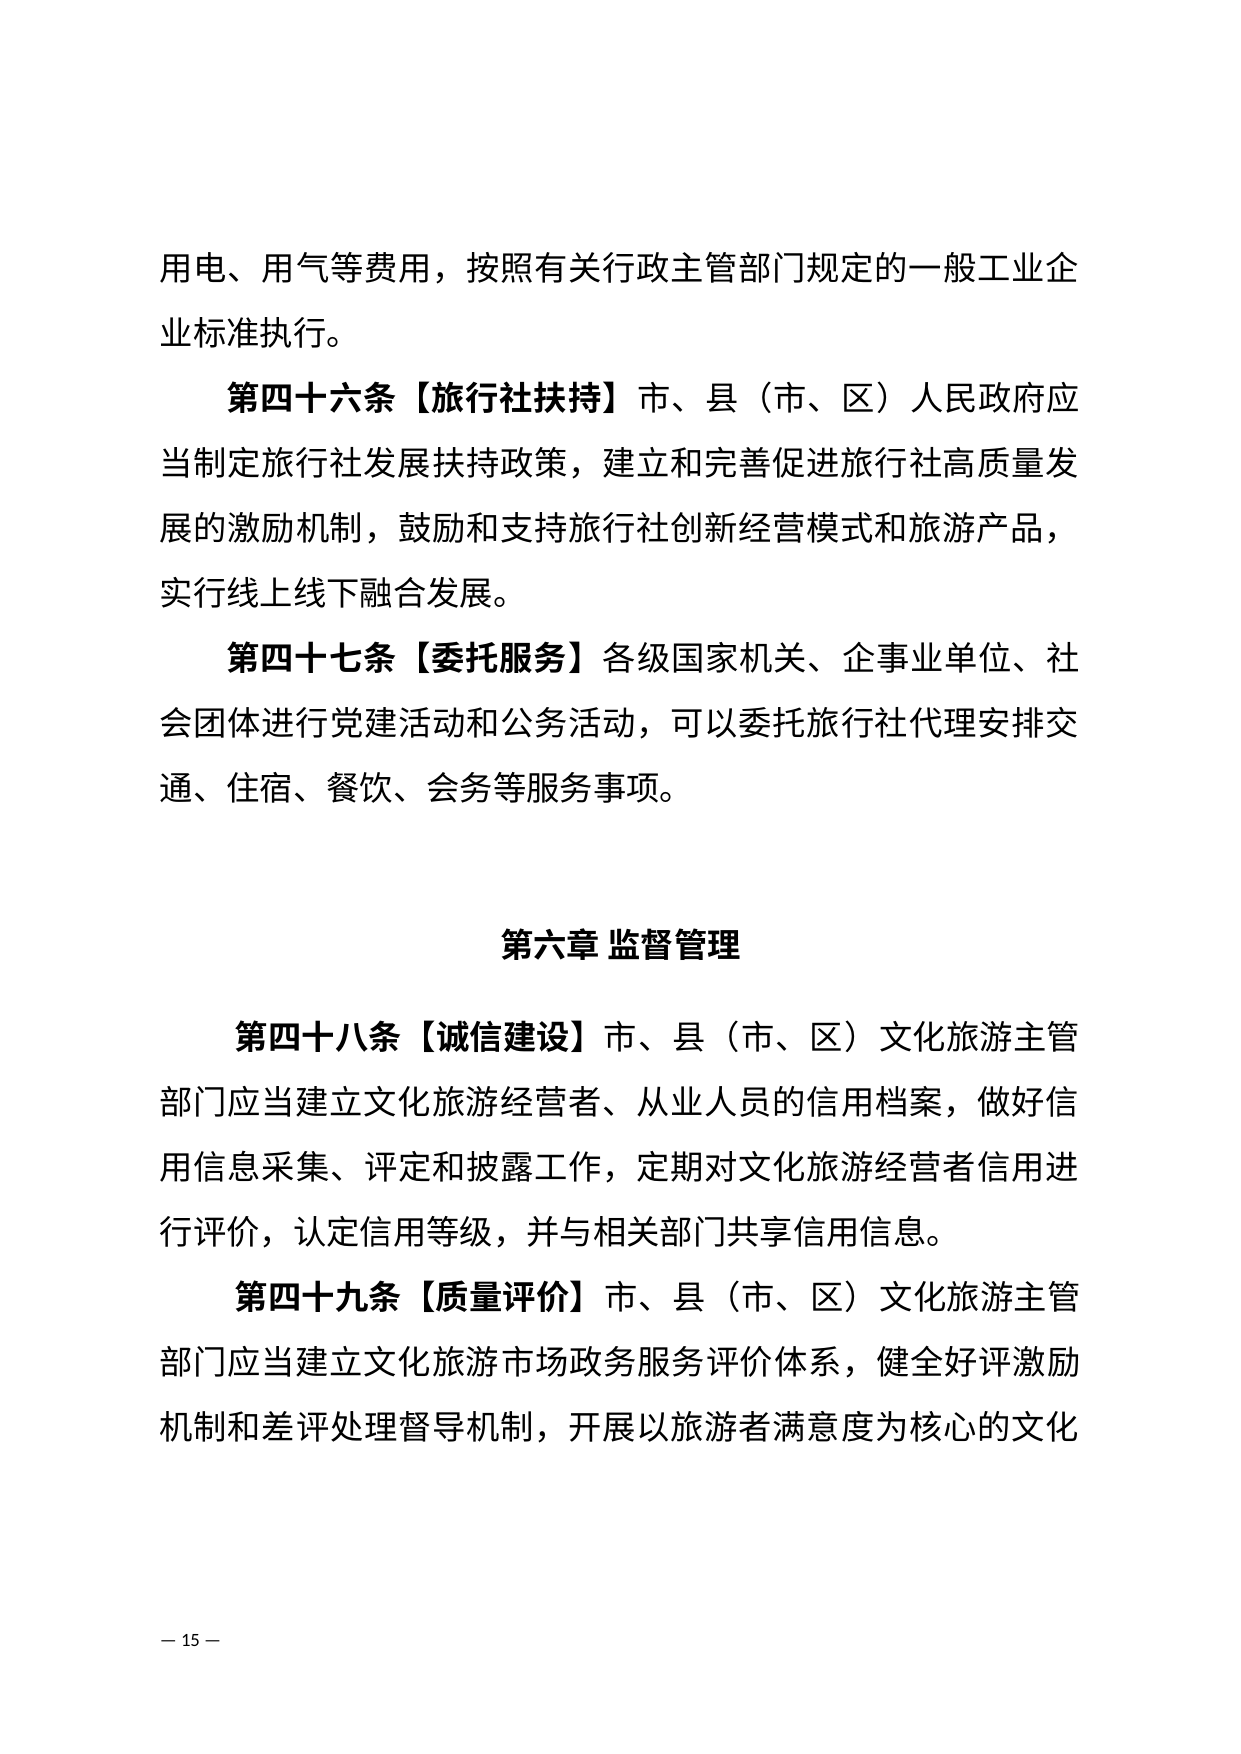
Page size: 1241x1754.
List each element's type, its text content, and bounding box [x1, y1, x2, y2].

subtitle 监督管理 [159, 910, 1081, 975]
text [159, 1262, 1081, 1457]
text 第四十八条【诚信建设】市、县（市、区）文化旅游主管部门应当建立文化旅游经营者、从业人员的信用档案，做好信用信息采集、评定和披露工作，定期对文化旅游经营者信用进行评价，认定信用等级，并与相关部门共享信用信息。 [159, 1002, 1081, 1262]
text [159, 233, 1081, 363]
text 第四十六条【旅行社扶持】市、县（市、区）人民政府应当制定旅行社发展扶持政策，建立和完善促进旅行社高质量发展的激励机制，鼓励和支持旅行社创新经营模式和旅游产品，实行线上线下融合发展。 [159, 363, 1081, 623]
text 第四十七条【委托服务】各级国家机关、企事业单位、社会团体进行党建活动和公务活动，可以委托旅行社代理安排交通、住宿、餐饮、会务等服务事项。 [159, 623, 1081, 818]
